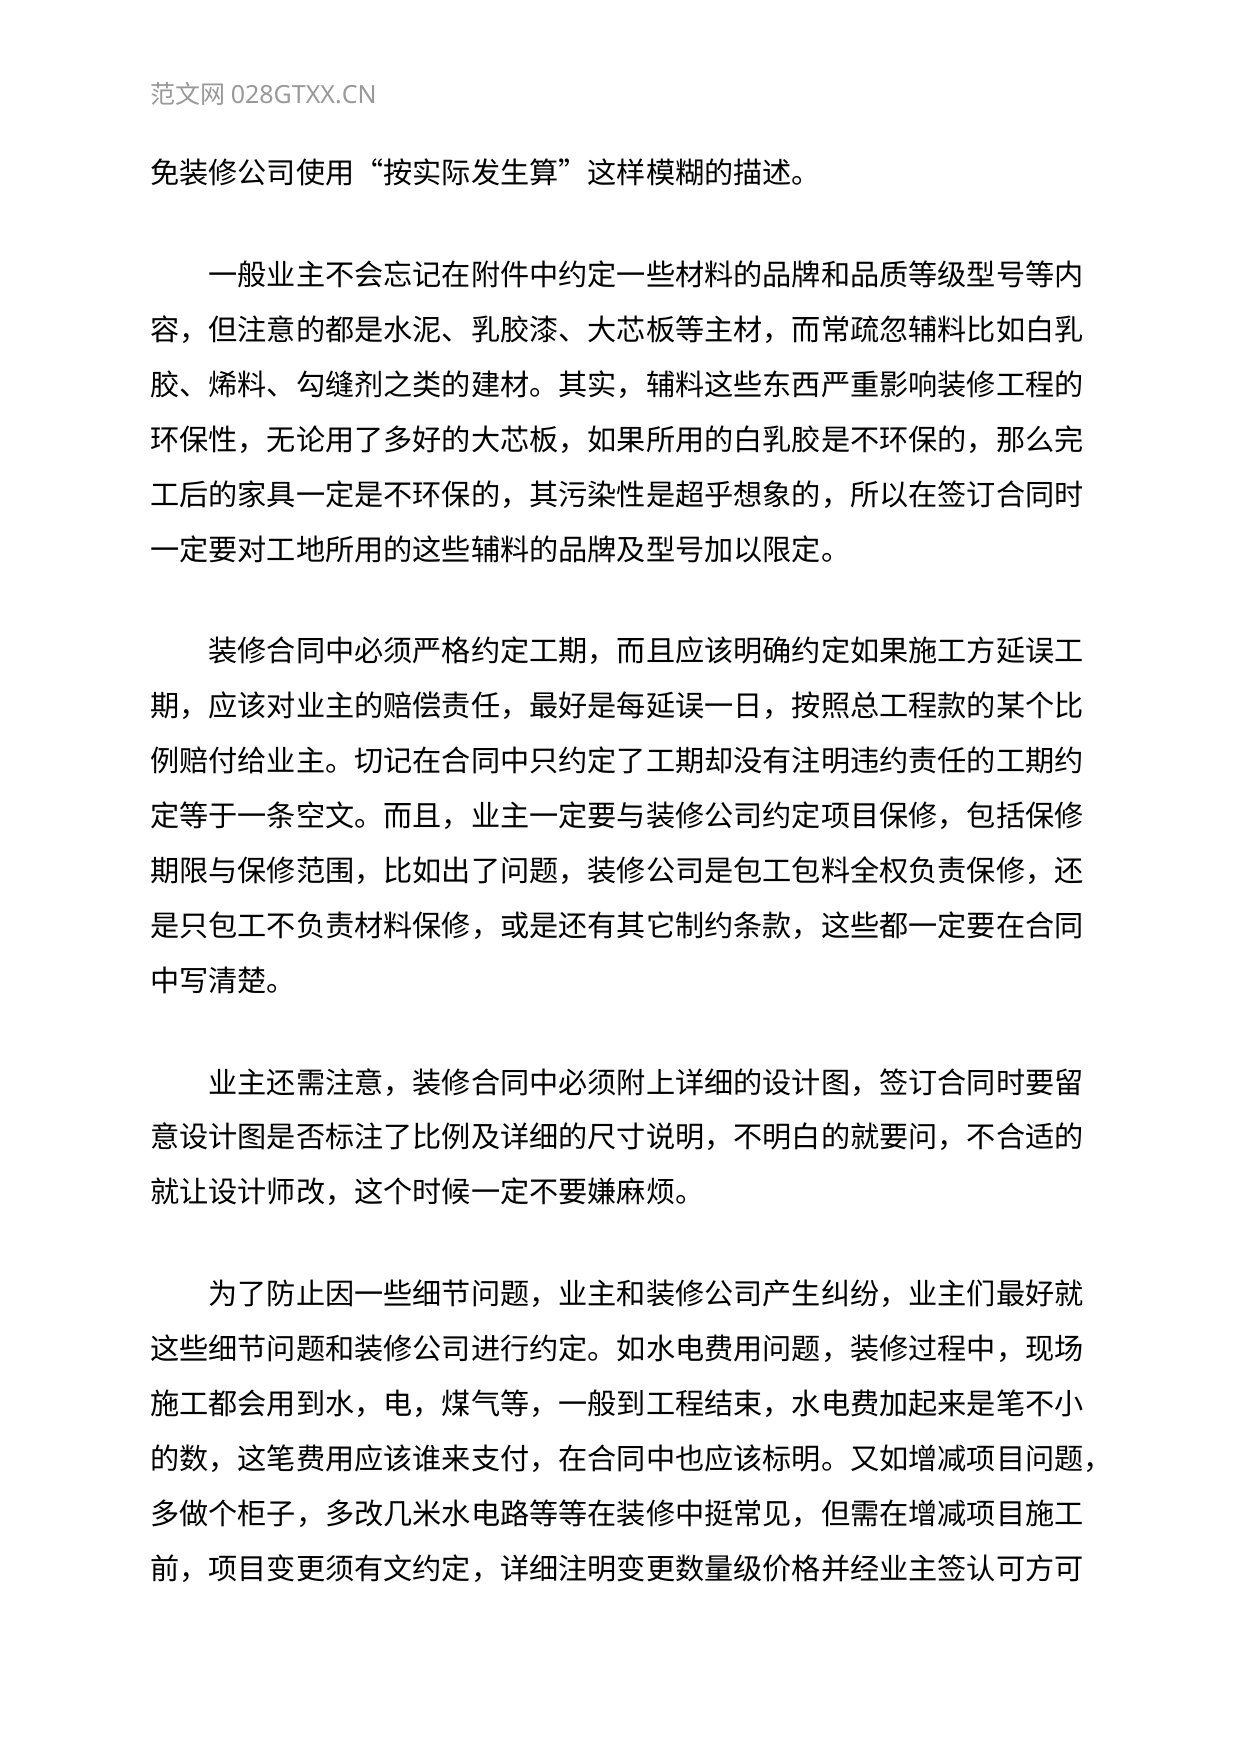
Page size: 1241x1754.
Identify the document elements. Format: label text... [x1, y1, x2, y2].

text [150, 150, 1090, 192]
text 装修合同中必须严格约定工期，而且应该明确约定如果施工方延误工期，应该对业主的赔偿责任，最好是每延误一日，按照总工程款的某个比例赔付给业主。切记在合同中只约定了工期却没有注明违约责任的工期约定等于一条空文。而且，业主一定要与装修公司约定项目保修，包括保修期限与保修范围，比如出了问题，装修公司是包工包料全权负责保修，还是只包工不负责材料保修，或是还有其它制约条款，这些都一定要在合同中写清楚。 [150, 628, 1090, 1000]
text 业主还需注意，装修合同中必须附上详细的设计图，签订合同时要留意设计图是否标注了比例及详细的尺寸说明，不明白的就要问，不合适的就让设计师改，这个时候一定不要嫌麻烦。 [150, 1059, 1090, 1211]
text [150, 1271, 1090, 1587]
text 一般业主不会忘记在附件中约定一些材料的品牌和品质等级型号等内容，但注意的都是水泥、乳胶漆、大芯板等主材，而常疏忽辅料比如白乳胶、烯料、勾缝剂之类的建材。其实，辅料这些东西严重影响装修工程的环保性，无论用了多好的大芯板，如果所用的白乳胶是不环保的，那么完工后的家具一定是不环保的，其污染性是超乎想象的，所以在签订合同时一定要对工地所用的这些辅料的品牌及型号加以限定。 [150, 252, 1090, 568]
